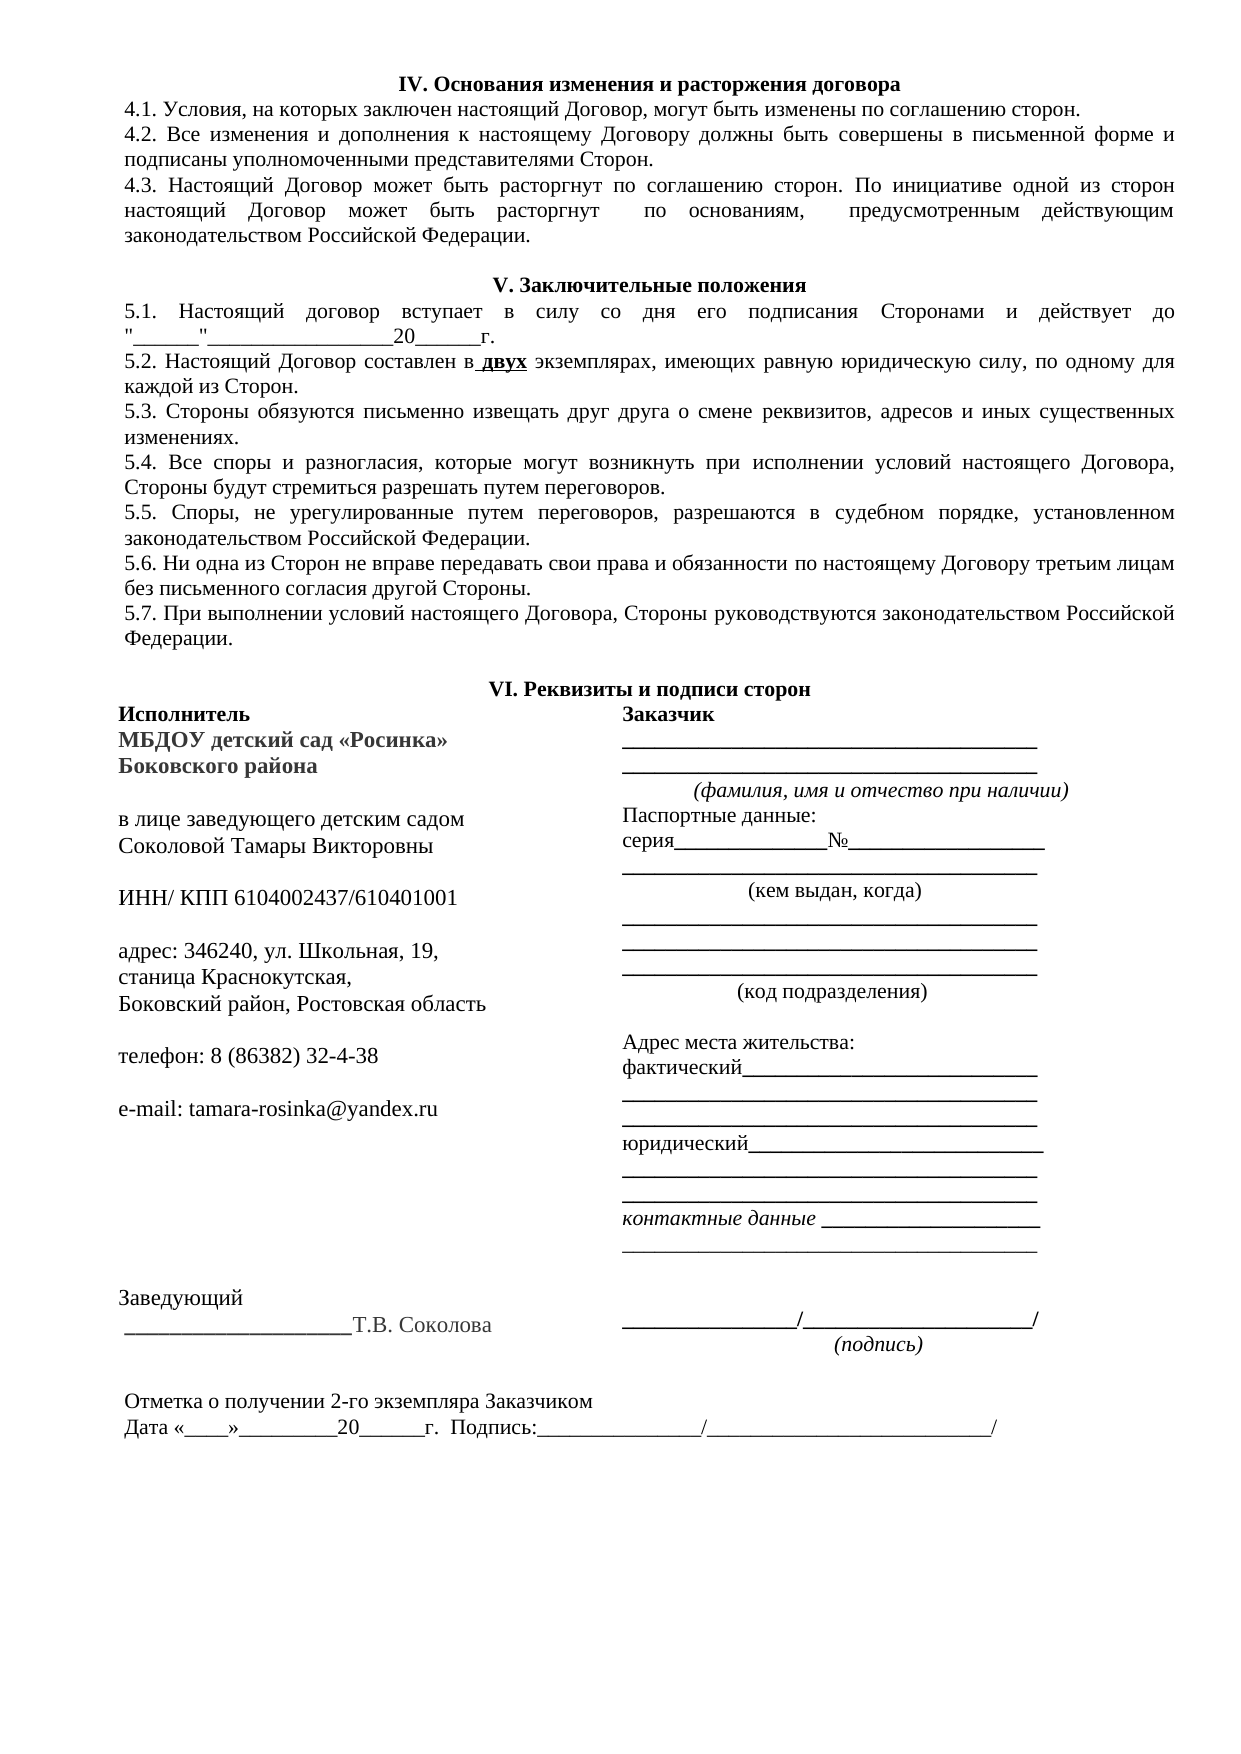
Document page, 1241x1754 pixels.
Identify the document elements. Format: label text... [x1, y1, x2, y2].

subtitle IV. Основания изменения и расторжения договора [124, 71, 1175, 96]
table_header Исполнитель МБДОУ детский сад «Росинка» Боковского района в лице заведующего детским садом Соколовой Тамары Викторовны ИНН/ КПП 6104002437/610401001 адрес: 346240, ул. Школьная, 19, станица Краснокутская, Боковский район, Ростовская область телефон: 8 (86382) 32-4-38 e-mail: tamara-rosinka@yandex.ru Заведующий ____________________Т.В. Соколова [107, 701, 605, 1363]
text 4.3. Настоящий Договор может быть расторгнут по соглашению сторон. По инициативе одной из сторон настоящий Договор может быть расторгнут по основаниям, предусмотренным действующим законодательством Российской Федерации. [124, 172, 1175, 247]
text 5.2. Настоящий Договор составлен в двух экземплярах, имеющих равную юридическую силу, по одному для каждой из Сторон. [124, 348, 1175, 398]
text 5.7. При выполнении условий настоящего Договора, Стороны руководствуются законодательством Российской Федерации. [124, 600, 1175, 651]
text 5.1. Настоящий договор вступает в силу со дня его подписания Сторонами и действует до "______"_________________20______г. [124, 298, 1175, 348]
subtitle VI. Реквизиты и подписи сторон [124, 676, 1175, 701]
text 4.2. Все изменения и дополнения к настоящему Договору должны быть совершены в письменной форме и подписаны уполномоченными представителями Сторон. [124, 121, 1175, 172]
text 5.5. Споры, не урегулированные путем переговоров, разрешаются в судебном порядке, установленном законодательством Российской Федерации. [124, 499, 1175, 550]
text 5.3. Стороны обязуются письменно извещать друг друга о смене реквизитов, адресов и иных существенных изменениях. [124, 398, 1175, 449]
subtitle V. Заключительные положения [124, 272, 1175, 298]
text Отметка о получении 2-го экземпляра Заказчиком [124, 1388, 1175, 1414]
text Дата «____»_________20______г. Подпись:_______________/__________________________/ [124, 1414, 1175, 1439]
table_header Заказчик ______________________________________ ______________________________________ (фамилия, имя и отчество при наличии) Паспортные данные: серия______________№__________________ ______________________________________ (кем выдан, когда) ______________________________________ ______________________________________ ______________________________________ (код подразделения) Адрес места жительства: фактический___________________________ ______________________________________ ______________________________________ юридический___________________________ ______________________________________ ______________________________________ контактные данные ____________________ ______________________________________ ________________/_____________________/ (подпись) [605, 701, 1152, 1363]
text 4.1. Условия, на которых заключен настоящий Договор, могут быть изменены по соглашению сторон. [124, 96, 1175, 121]
text 5.6. Ни одна из Сторон не вправе передавать свои права и обязанности по настоящему Договору третьим лицам без письменного согласия другой Стороны. [124, 550, 1175, 600]
text 5.4. Все споры и разногласия, которые могут возникнуть при исполнении условий настоящего Договора, Стороны будут стремиться разрешать путем переговоров. [124, 449, 1175, 499]
